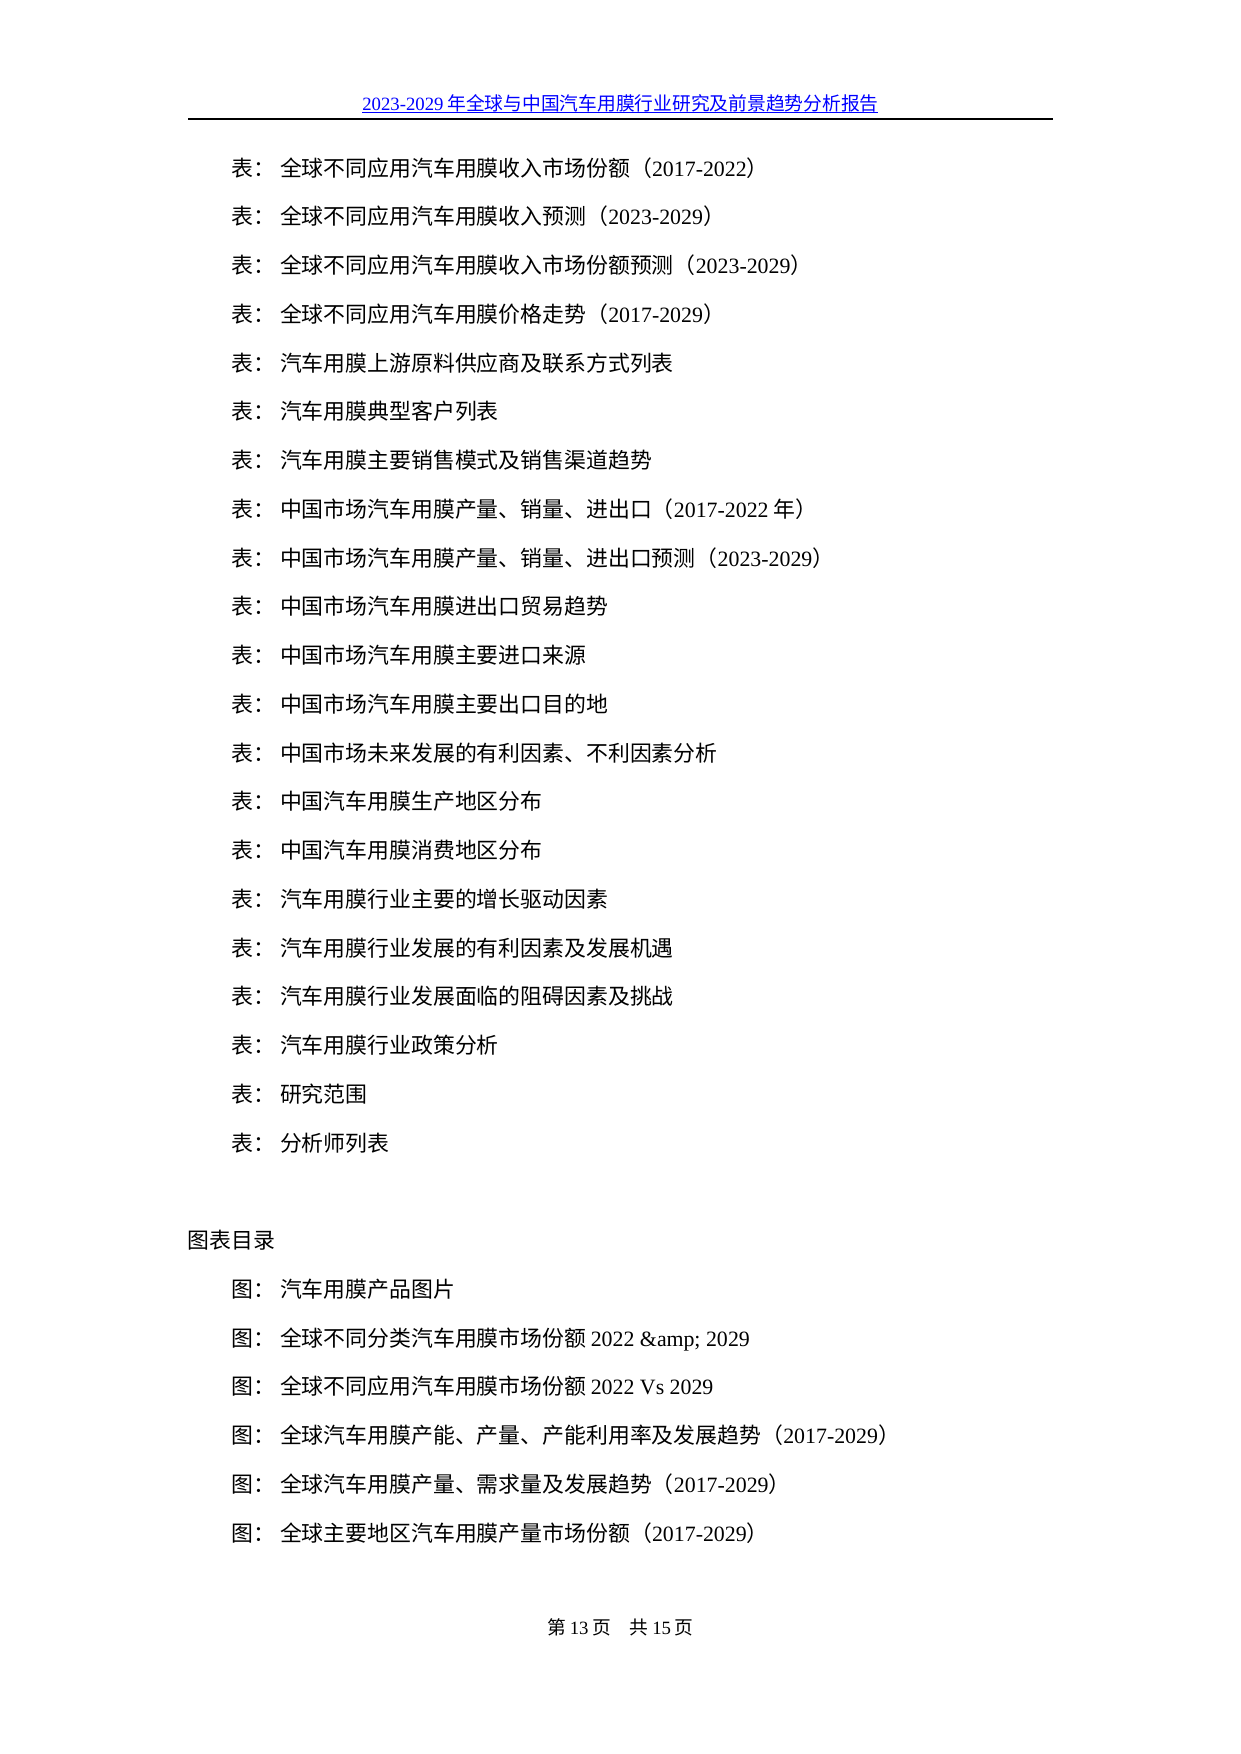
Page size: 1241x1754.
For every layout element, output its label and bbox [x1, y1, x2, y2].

text [187, 150, 1053, 1548]
